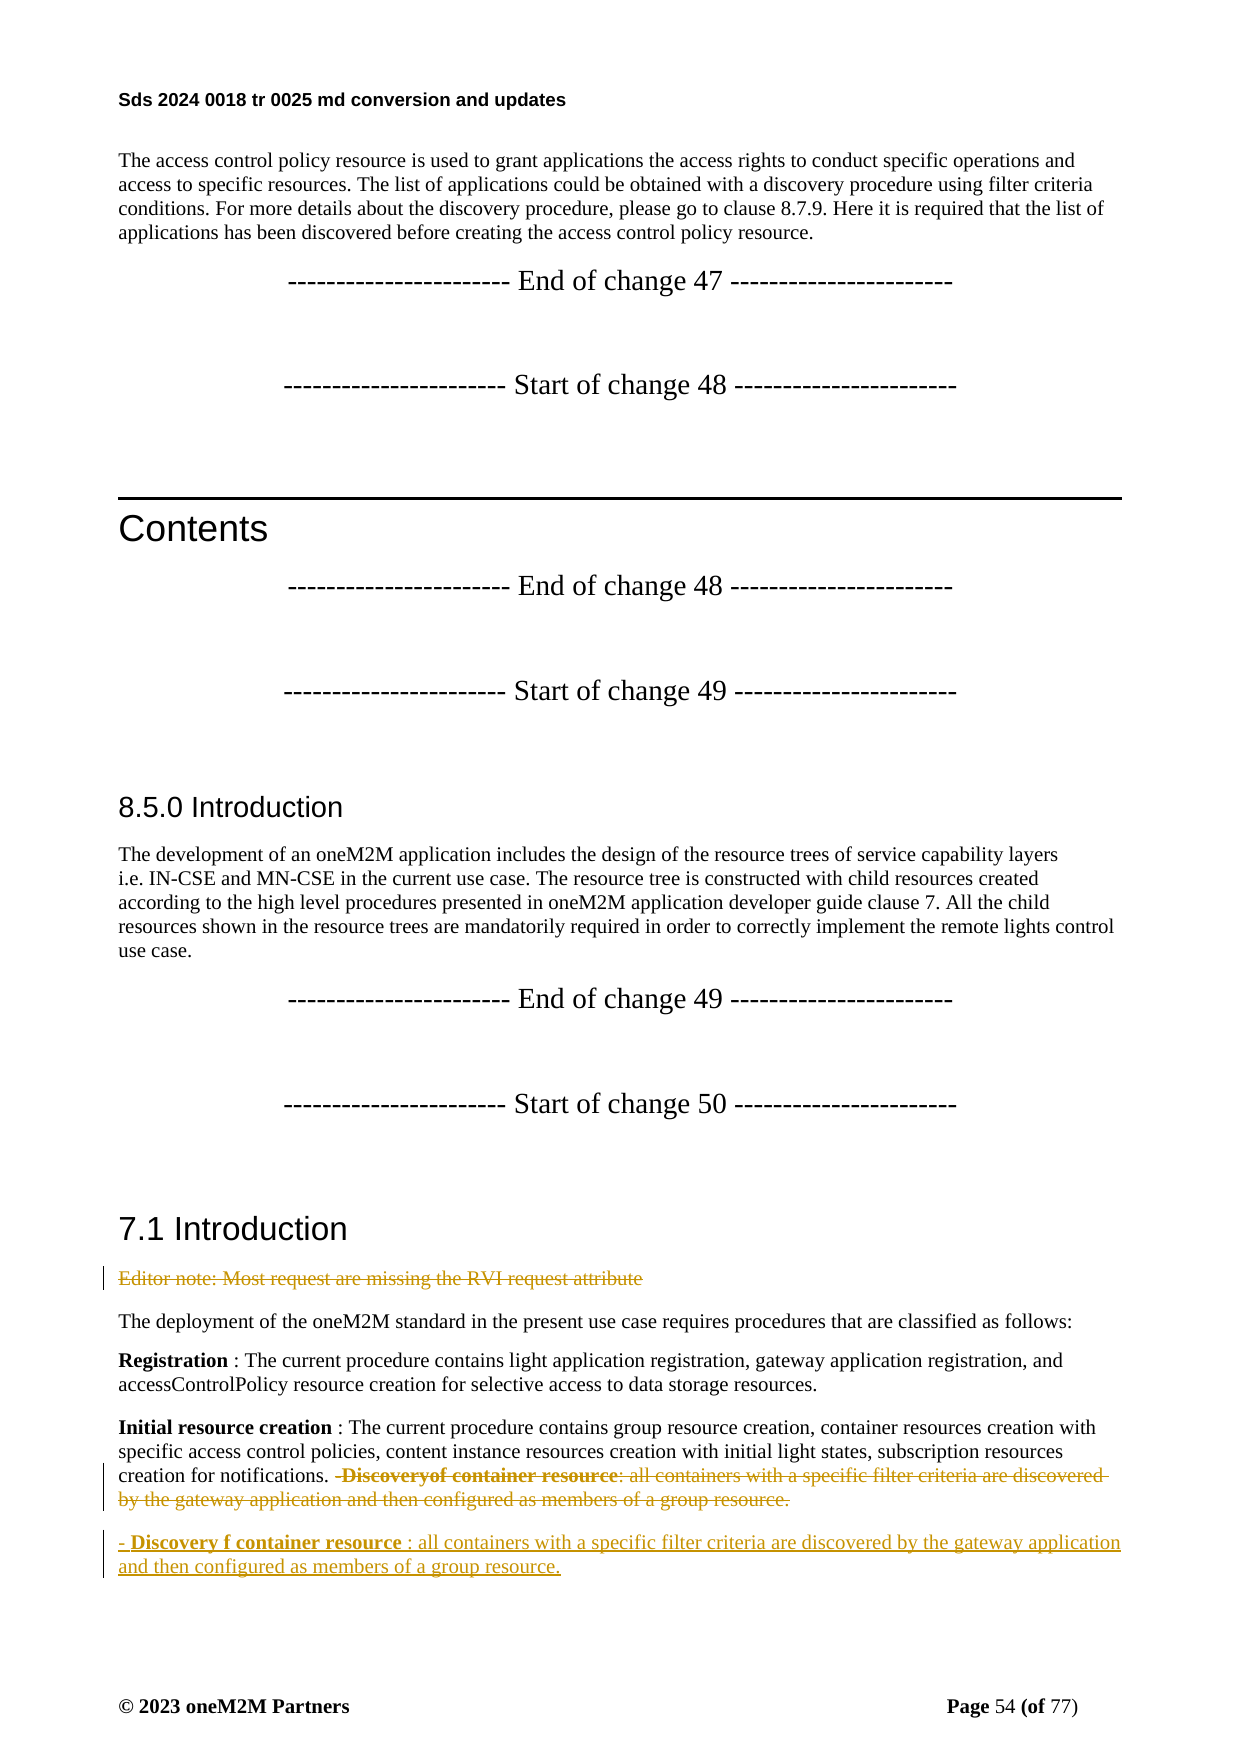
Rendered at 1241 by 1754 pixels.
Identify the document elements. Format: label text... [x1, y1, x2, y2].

text ----------------------- End of change 48 ----------------------- [118, 568, 1122, 602]
text ----------------------- Start of change 48 ----------------------- [118, 367, 1122, 401]
subtitle Contents [118, 500, 1122, 549]
text ----------------------- End of change 47 ----------------------- [118, 263, 1122, 296]
text The deployment of the oneM2M standard in the present use case requires procedures that are classified as follows: [118, 1309, 1122, 1333]
subtitle 8.5.0 Introduction [118, 790, 1122, 823]
text ----------------------- Start of change 50 ----------------------- [118, 1086, 1122, 1119]
text ----------------------- End of change 49 ----------------------- [118, 981, 1122, 1015]
subtitle 7.1 Introduction [118, 1209, 1122, 1247]
text ----------------------- Start of change 49 ----------------------- [118, 673, 1122, 706]
